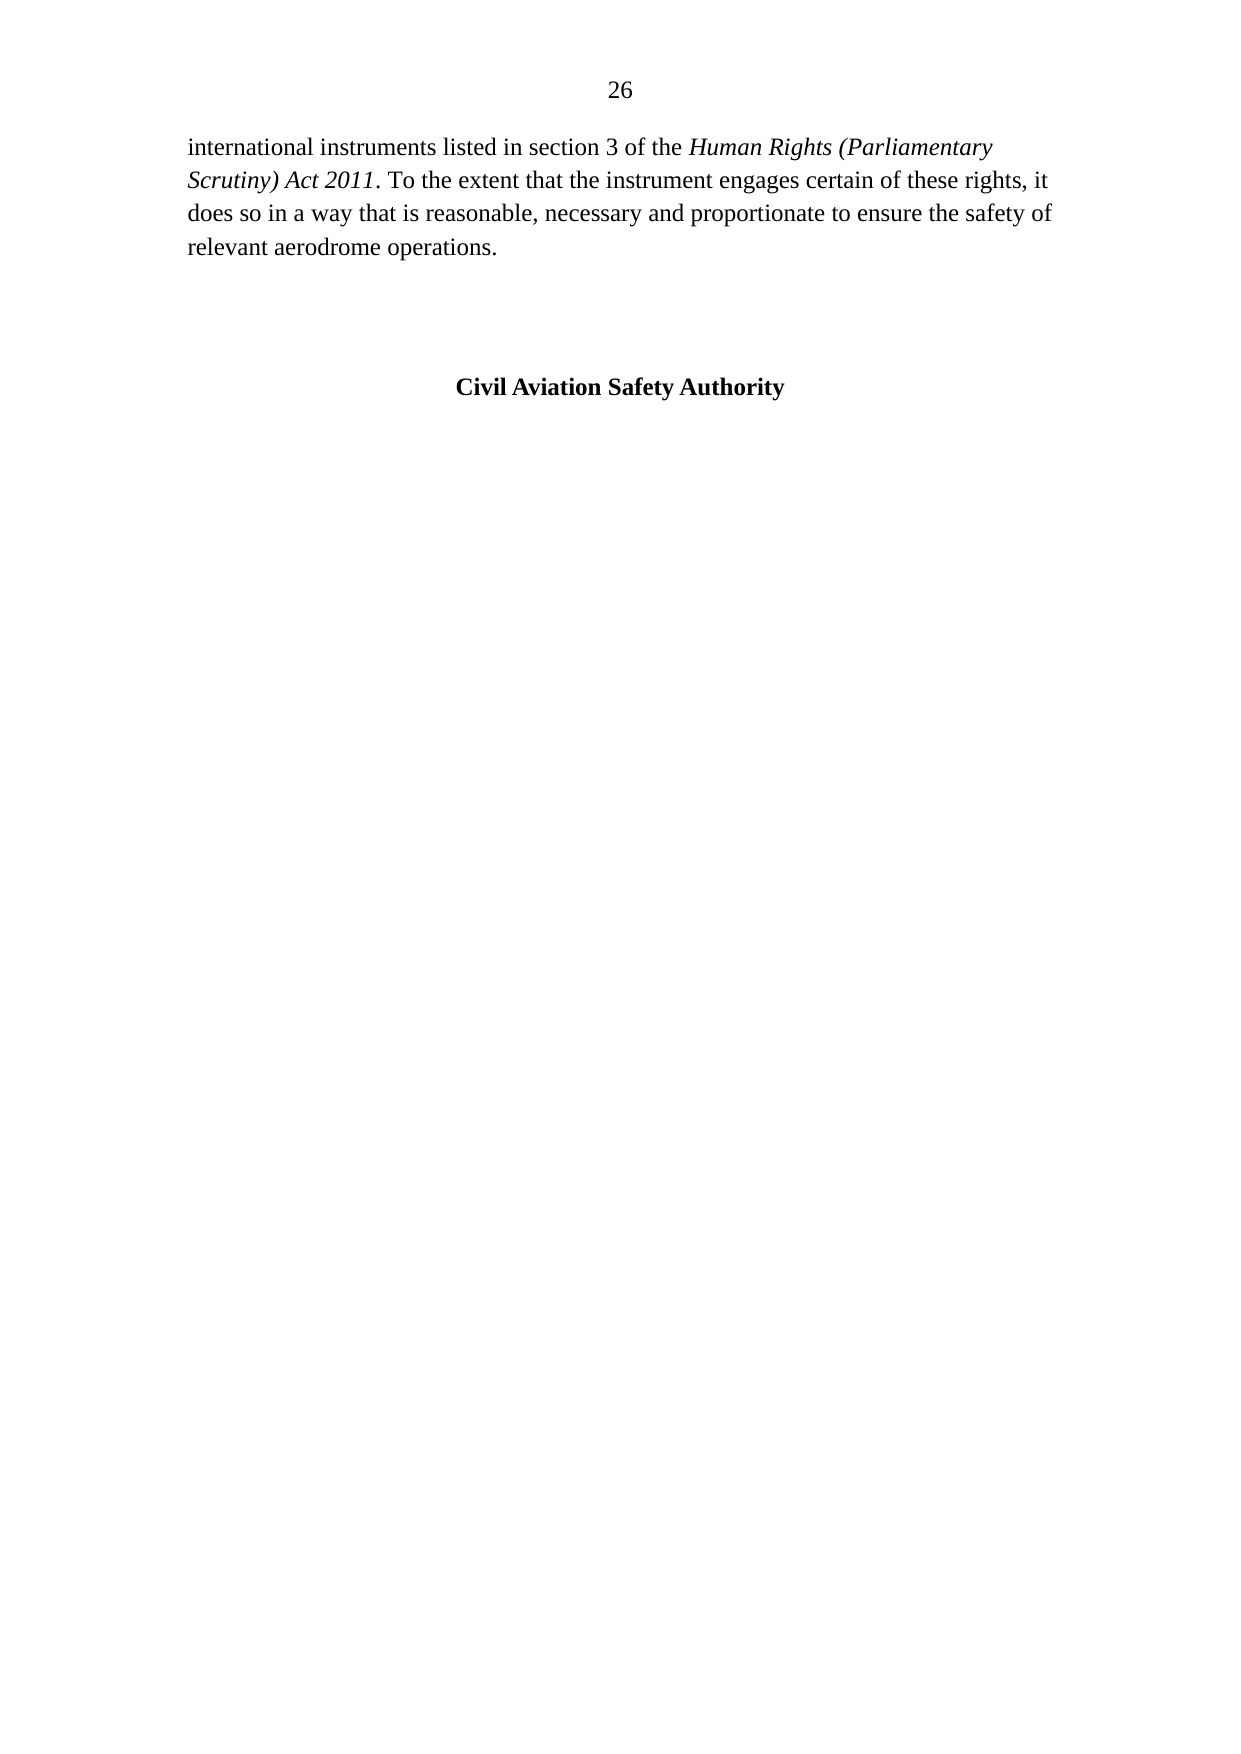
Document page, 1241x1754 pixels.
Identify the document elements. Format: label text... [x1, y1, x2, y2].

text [187, 132, 1053, 260]
text Civil Aviation Safety Authority [187, 372, 1053, 400]
